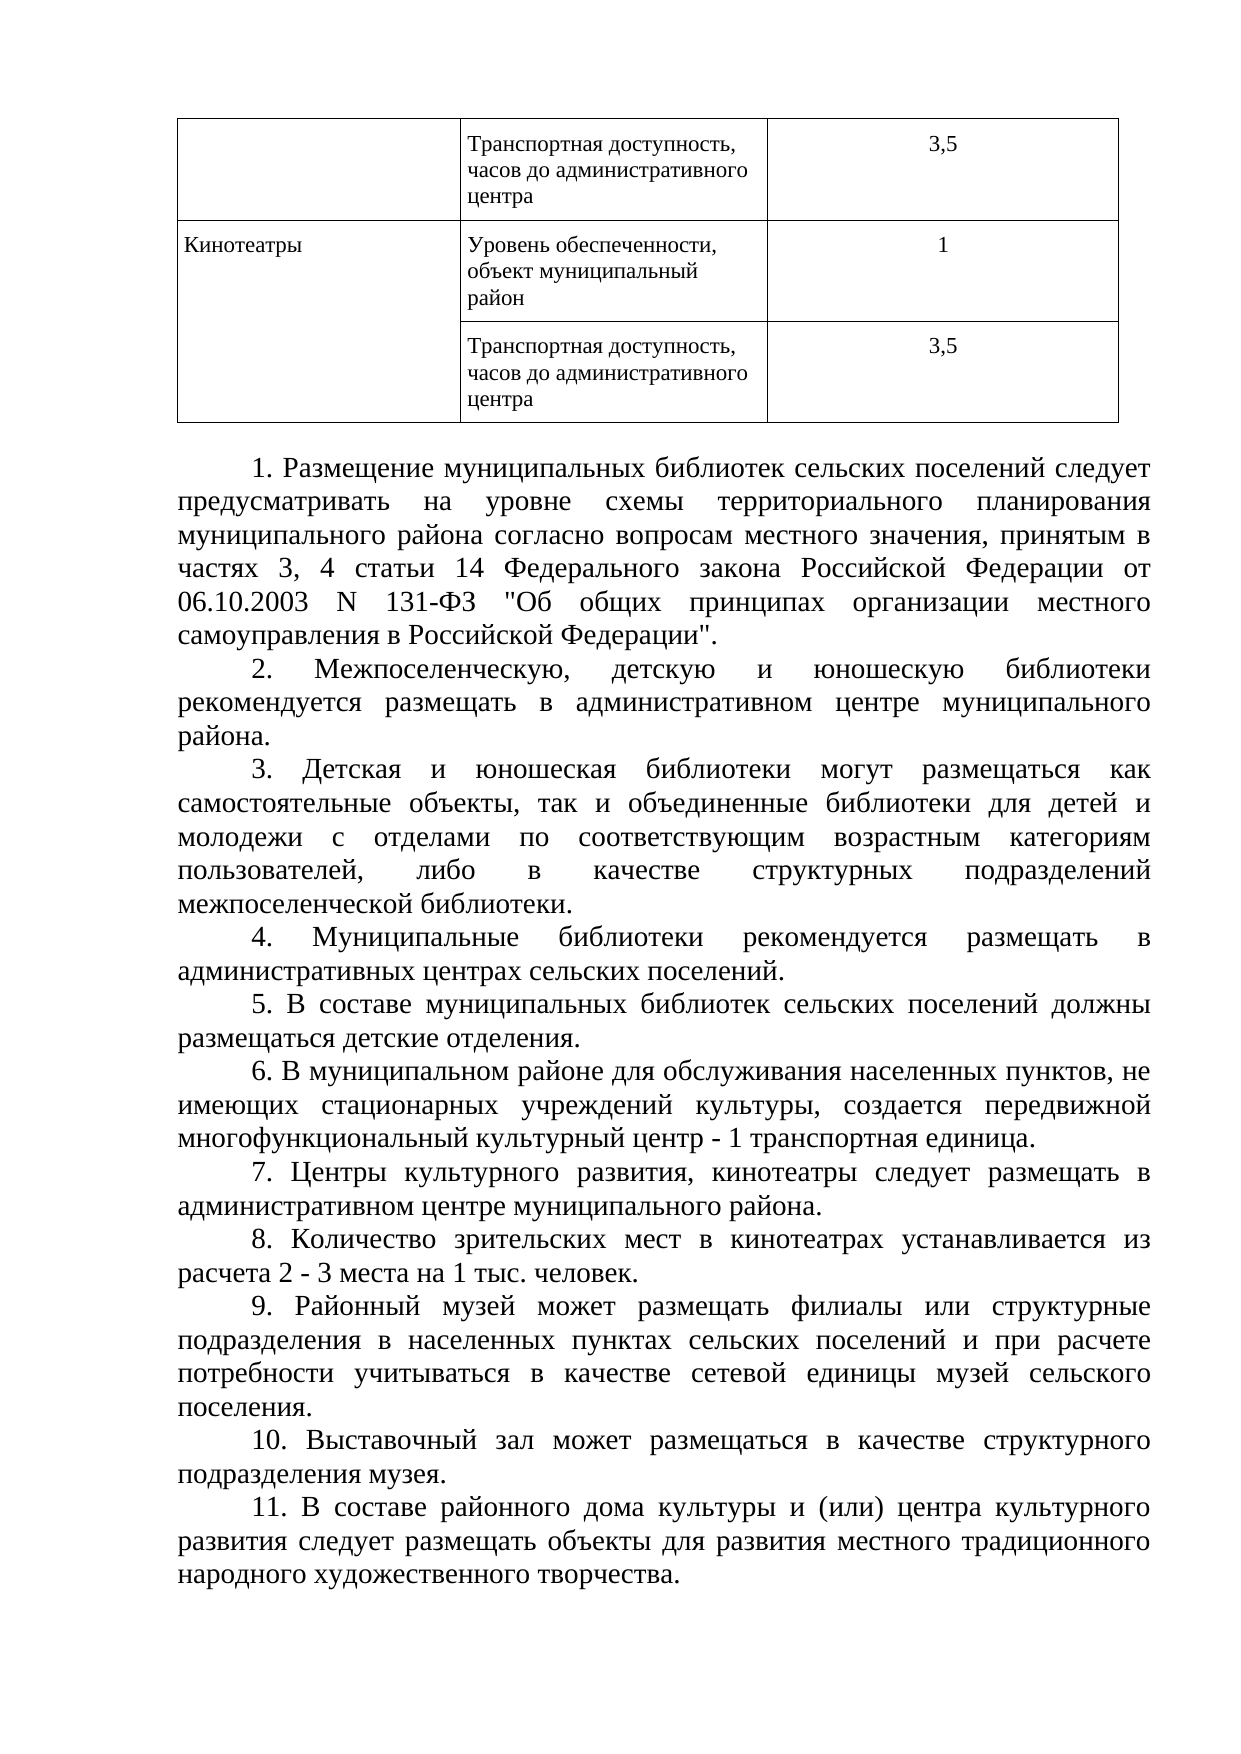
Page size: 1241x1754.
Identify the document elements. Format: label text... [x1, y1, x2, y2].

text 9. Районный музей может размещать филиалы или структурные подразделения в населенных пунктах сельских поселений и при расчете потребности учитываться в качестве сетевой единицы музей сельского поселения. [177, 1288, 1152, 1422]
table_cell 3,5 [768, 322, 1118, 422]
text 11. В составе районного дома культуры и (или) центра культурного развития следует размещать объекты для развития местного традиционного народного художественного творчества. [177, 1489, 1152, 1590]
table_cell Кинотеатры [178, 221, 460, 422]
text 2. Межпоселенческую, детскую и юношескую библиотеки рекомендуется размещать в административном центре муниципального района. [177, 651, 1152, 752]
text 1. Размещение муниципальных библиотек сельских поселений следует предусматривать на уровне схемы территориального планирования муниципального района согласно вопросам местного значения, принятым в частях 3, 4 статьи 14 Федерального закона Российской Федерации от 06.10.2003 N 131-ФЗ "Об общих принципах организации местного самоуправления в Российской Федерации". [177, 450, 1152, 651]
table_cell Уровень обеспеченности, объект муниципальный район [461, 221, 767, 321]
table_cell 3,5 [768, 119, 1118, 219]
text 10. Выставочный зал может размещаться в качестве структурного подразделения музея. [177, 1422, 1152, 1489]
text 4. Муниципальные библиотеки рекомендуется размещать в административных центрах сельских поселений. [177, 919, 1152, 986]
text 5. В составе муниципальных библиотек сельских поселений должны размещаться детские отделения. [177, 986, 1152, 1053]
text 8. Количество зрительских мест в кинотеатрах устанавливается из расчета 2 - 3 места на 1 тыс. человек. [177, 1221, 1152, 1288]
table_cell Транспортная доступность, часов до административного центра [461, 322, 767, 422]
text 3. Детская и юношеская библиотеки могут размещаться как самостоятельные объекты, так и объединенные библиотеки для детей и молодежи с отделами по соответствующим возрастным категориям пользователей, либо в качестве структурных подразделений межпоселенческой библиотеки. [177, 752, 1152, 919]
table_cell Транспортная доступность, часов до административного центра [461, 119, 767, 219]
text 7. Центры культурного развития, кинотеатры следует размещать в административном центре муниципального района. [177, 1154, 1152, 1221]
text 6. В муниципальном районе для обслуживания населенных пунктов, не имеющих стационарных учреждений культуры, создается передвижной многофункциональный культурный центр - 1 транспортная единица. [177, 1053, 1152, 1154]
table_cell 1 [768, 221, 1118, 321]
